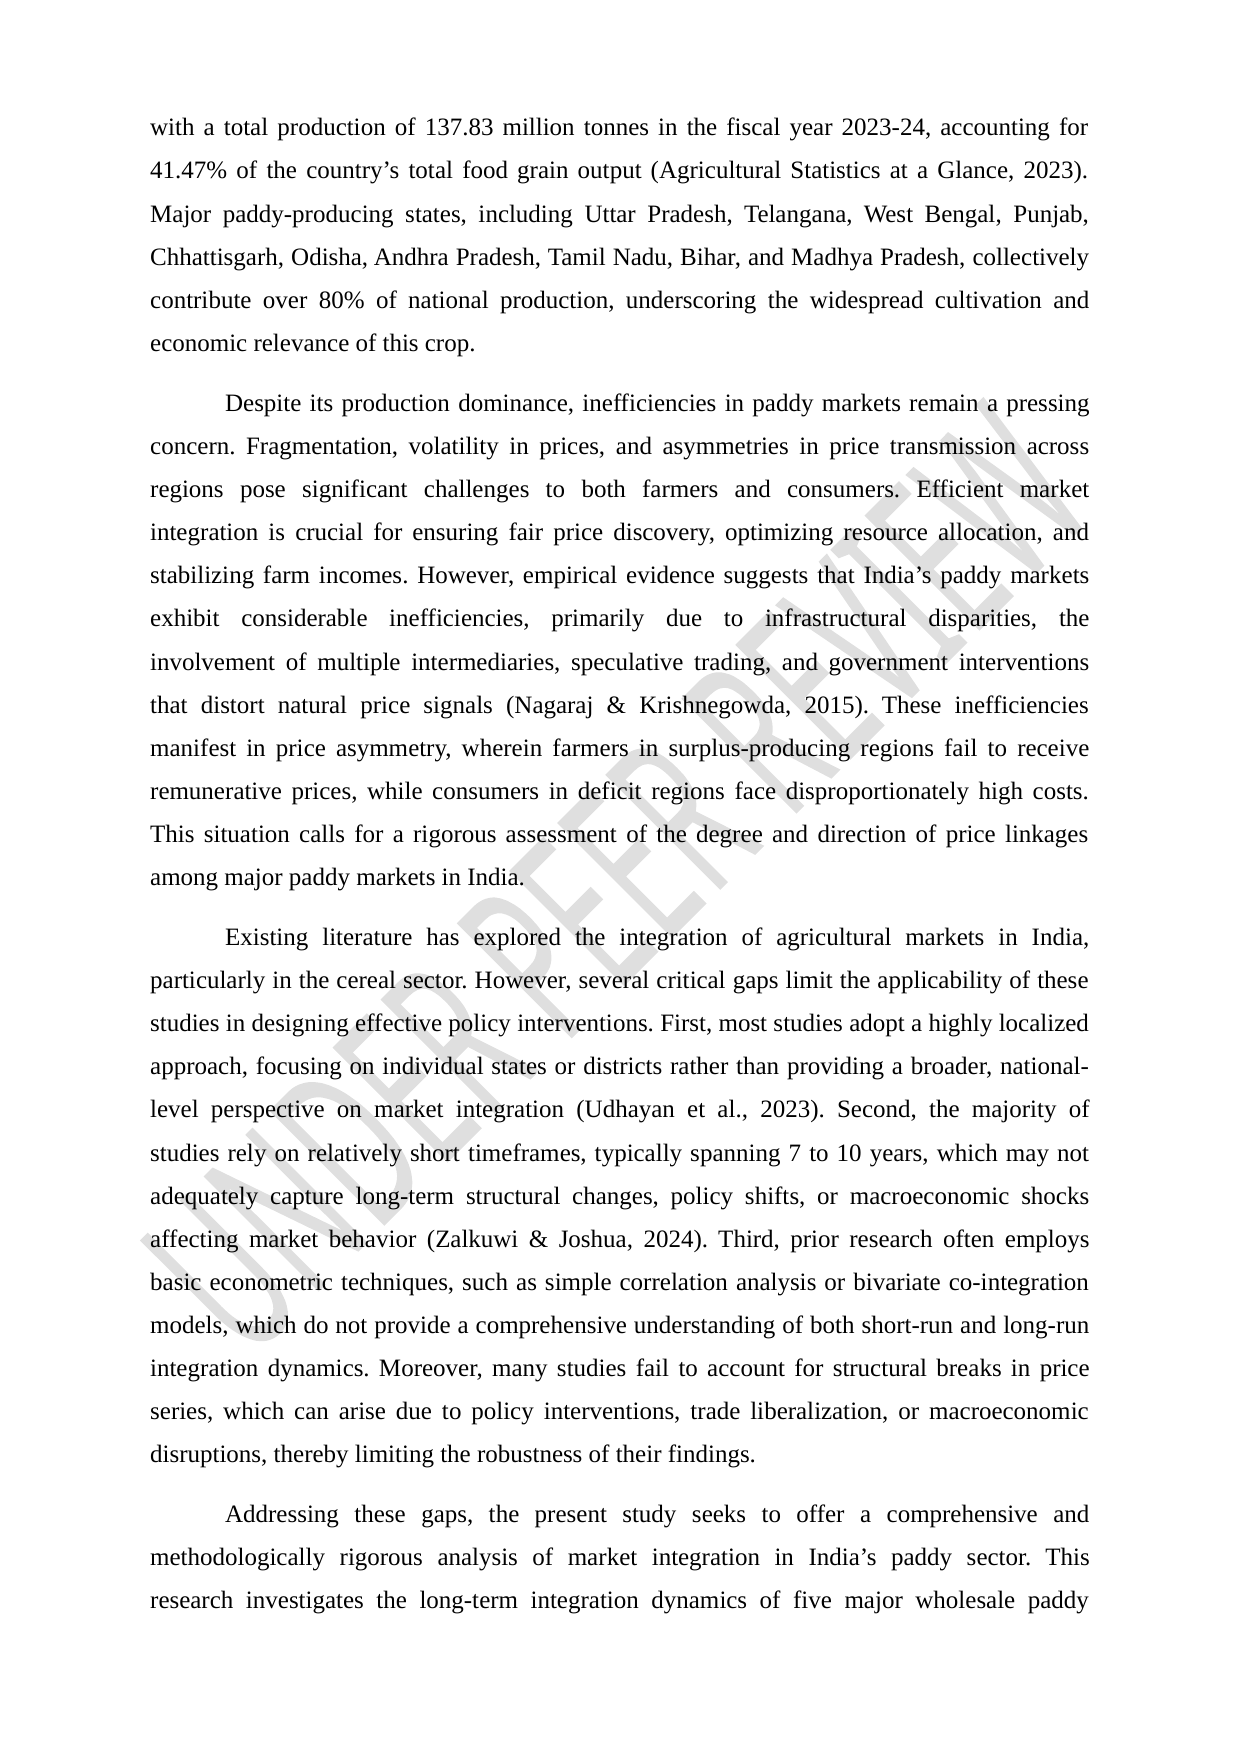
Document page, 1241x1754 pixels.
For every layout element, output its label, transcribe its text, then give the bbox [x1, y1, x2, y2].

text Despite its production dominance, inefficiencies in paddy markets remain a pressing concern. Fragmentation, volatility in prices, and asymmetries in price transmission across regions pose significant challenges to both farmers and consumers. Efficient market integration is crucial for ensuring fair price discovery, optimizing resource allocation, and stabilizing farm incomes. However, empirical evidence suggests that India’s paddy markets exhibit considerable inefficiencies, primarily due to infrastructural disparities, the involvement of multiple intermediaries, speculative trading, and government interventions that distort natural price signals (Nagaraj & Krishnegowda, 2015). These inefficiencies manifest in price asymmetry, wherein farmers in surplus-producing regions fail to receive remunerative prices, while consumers in deficit regions face disproportionately high costs. This situation calls for a rigorous assessment of the degree and direction of price linkages among major paddy markets in India. [150, 388, 1090, 891]
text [150, 1499, 1090, 1614]
text Existing literature has explored the integration of agricultural markets in India, particularly in the cereal sector. However, several critical gaps limit the applicability of these studies in designing effective policy interventions. First, most studies adopt a highly localized approach, focusing on individual states or districts rather than providing a broader, national-level perspective on market integration (Udhayan et al., 2023). Second, the majority of studies rely on relatively short timeframes, typically spanning 7 to 10 years, which may not adequately capture long-term structural changes, policy shifts, or macroeconomic shocks affecting market behavior (Zalkuwi & Joshua, 2024). Third, prior research often employs basic econometric techniques, such as simple correlation analysis or bivariate co-integration models, which do not provide a comprehensive understanding of both short-run and long-run integration dynamics. Moreover, many studies fail to account for structural breaks in price series, which can arise due to policy interventions, trade liberalization, or macroeconomic disruptions, thereby limiting the robustness of their findings. [150, 922, 1090, 1468]
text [150, 112, 1090, 357]
